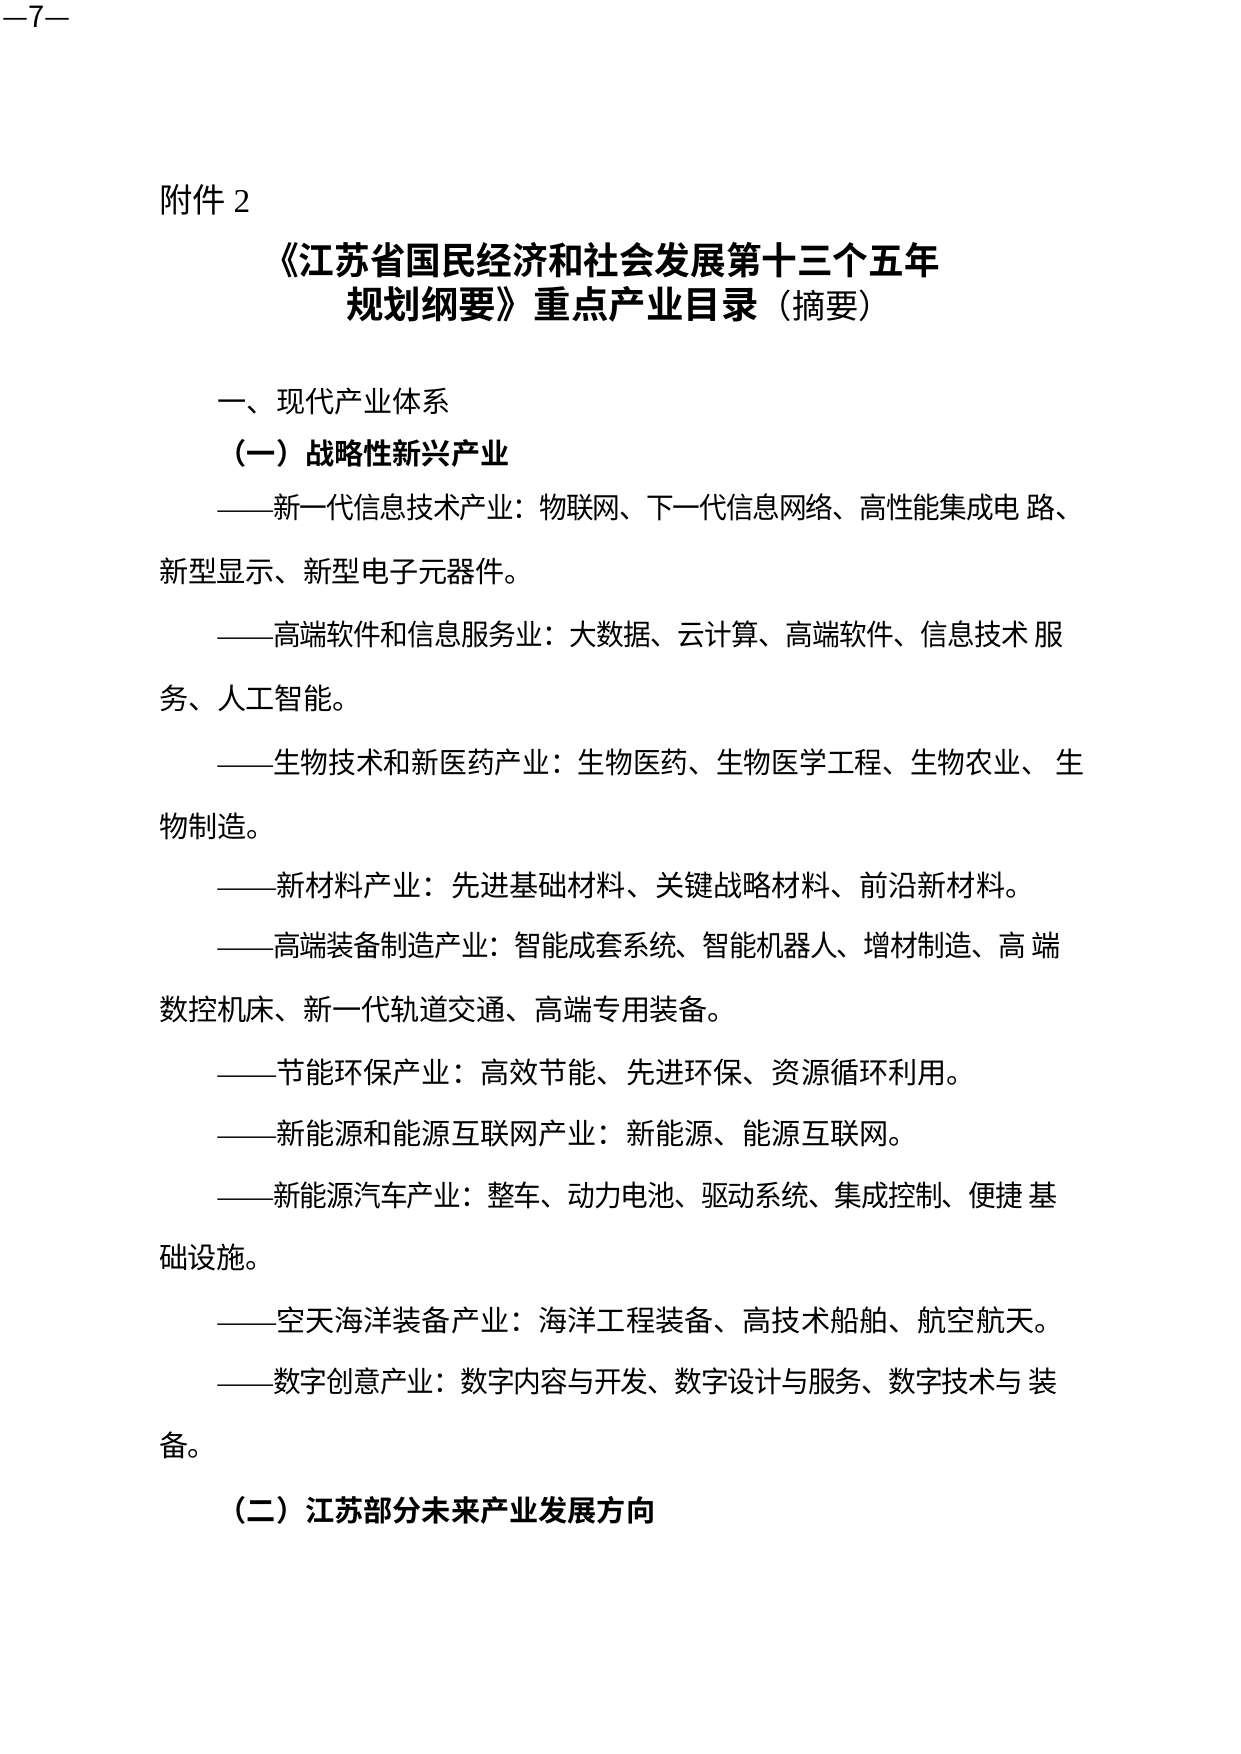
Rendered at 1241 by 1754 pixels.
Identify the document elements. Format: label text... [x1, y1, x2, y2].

text ——空天海洋装备产业：海洋工程装备、高技术船舶、航空航天。 [217, 1298, 1176, 1340]
subtitle （二）江苏部分未来产业发展方向 [217, 1487, 1176, 1530]
text ——生物技术和新医药产业：生物医药、生物医学工程、生物农业、 生物制造。 [159, 740, 1091, 846]
text ——新一代信息技术产业：物联网、下一代信息网络、高性能集成电 路、新型显示、新型电子元器件。 [159, 484, 1078, 590]
subtitle 附件 2 [159, 174, 1176, 222]
text ——高端软件和信息服务业：大数据、云计算、高端软件、信息技术 服务、人工智能。 [159, 612, 1078, 718]
text ——节能环保产业：高效节能、先进环保、资源循环利用。 [217, 1050, 1176, 1092]
text ——高端装备制造产业：智能成套系统、智能机器人、增材制造、高 端数控机床、新一代轨道交通、高端专用装备。 [159, 923, 1078, 1028]
text ——新能源汽车产业：整车、动力电池、驱动系统、集成控制、便捷 基础设施。 [159, 1172, 1079, 1277]
text ——新能源和能源互联网产业：新能源、能源互联网。 [217, 1111, 1176, 1153]
text ——数字创意产业：数字内容与开发、数字设计与服务、数字技术与 装备。 [159, 1359, 1078, 1465]
text 一、现代产业体系 [217, 378, 1176, 421]
text ——新材料产业：先进基础材料、关键战略材料、前沿新材料。 [217, 867, 1176, 904]
subtitle （一）战略性新兴产业 [217, 430, 1176, 472]
text 《江苏省国民经济和社会发展第十三个五年规划纲要》重点产业目录（摘要） [263, 237, 975, 329]
